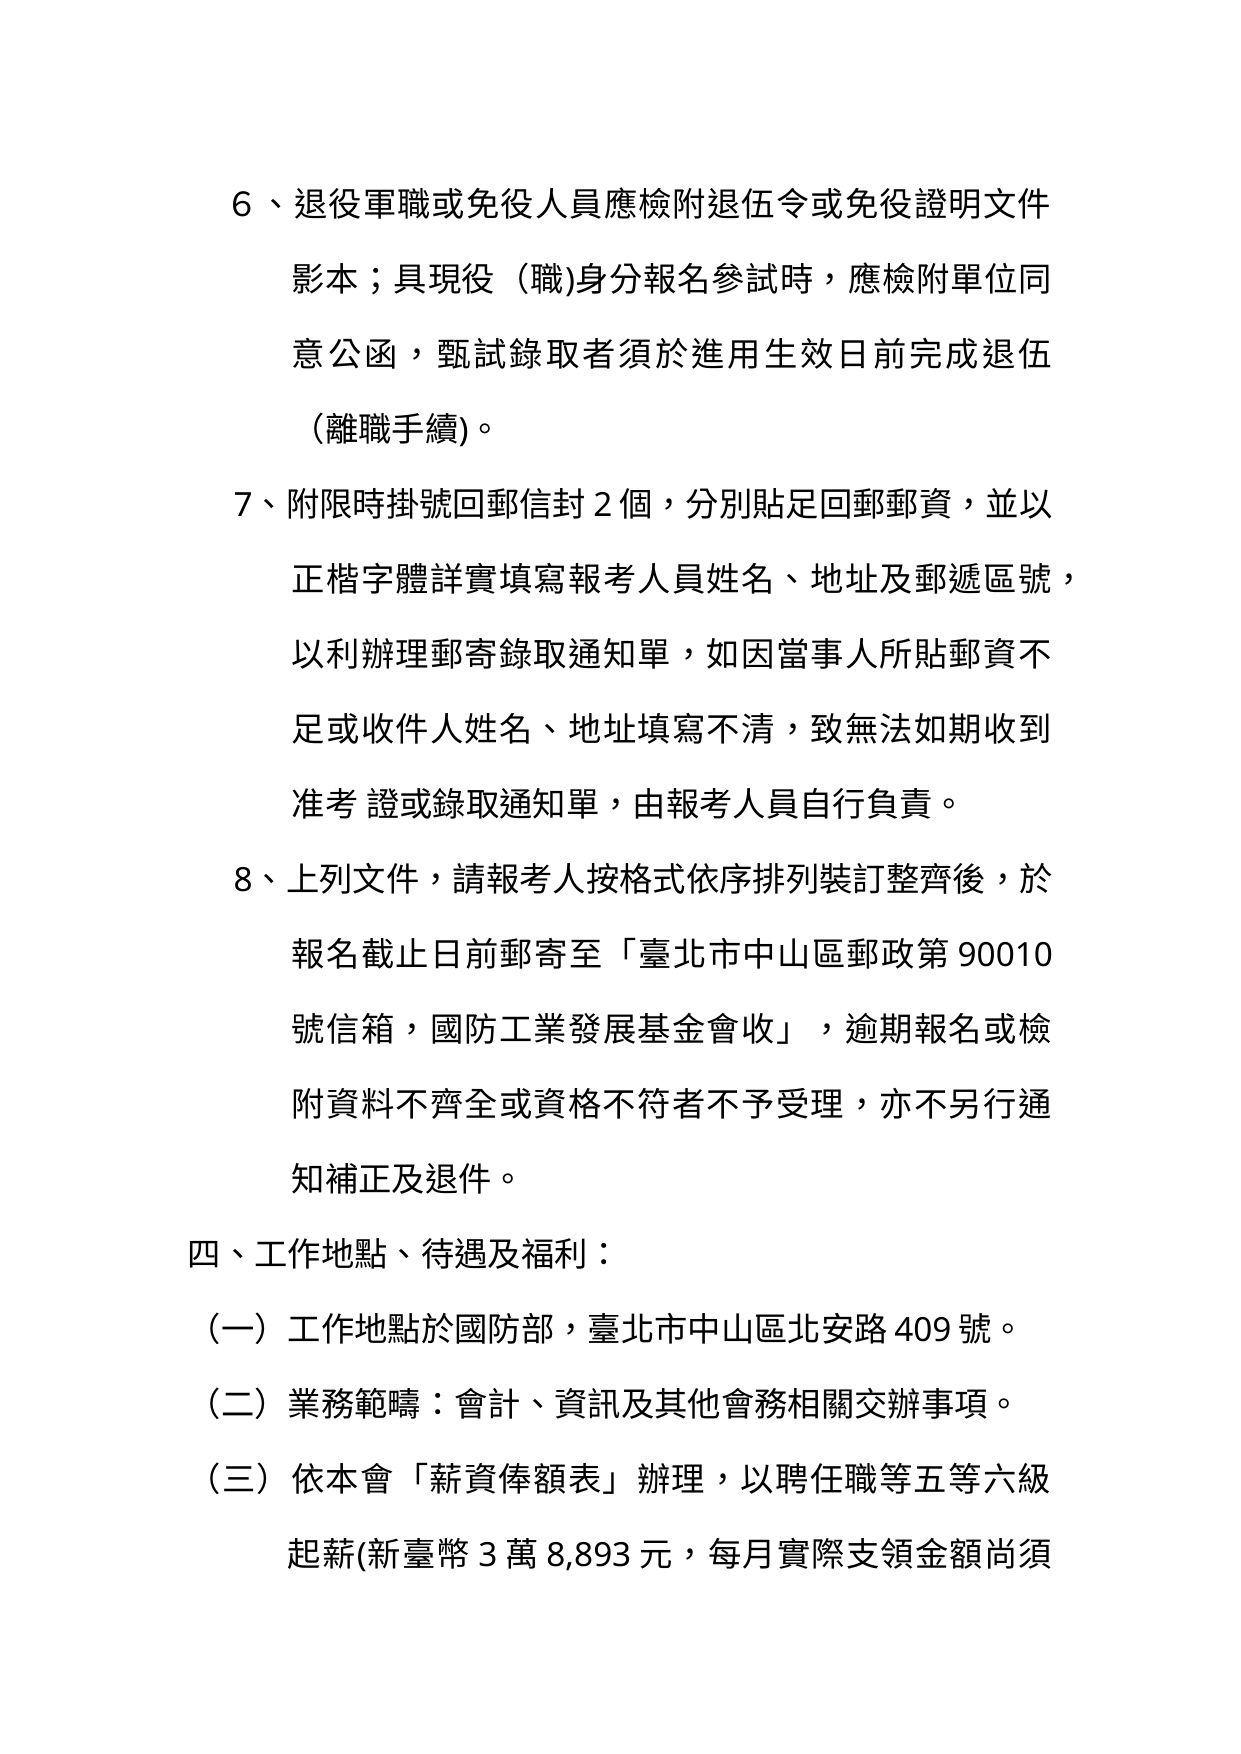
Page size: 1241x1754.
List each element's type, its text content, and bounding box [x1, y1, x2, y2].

text 7、附限時掛號回郵信封2個，分別貼足回郵郵資，並以正楷字體詳實填寫報考人員姓名、地址及郵遞區號，以利辦理郵寄錄取通知單，如因當事人所貼郵資不足或收件人姓名、地址填寫不清，致無法如期收到准考 證或錄取通知單，由報考人員自行負責。 [225, 464, 1053, 839]
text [187, 1439, 1053, 1589]
text 四、工作地點、待遇及福利： [187, 1214, 1053, 1289]
text （一）工作地點於國防部，臺北市中山區北安路409號。 [187, 1289, 1053, 1364]
text 8、上列文件，請報考人按格式依序排列裝訂整齊後，於報名截止日前郵寄至「臺北市中山區郵政第90010號信箱，國防工業發展基金會收」，逾期報名或檢附資料不齊全或資格不符者不予受理，亦不另行通知補正及退件。 [225, 839, 1053, 1214]
text ６、退役軍職或免役人員應檢附退伍令或免役證明文件影本；具現役（職)身分報名參試時，應檢附單位同意公函，甄試錄取者須於進用生效日前完成退伍（離職手續)。 [225, 164, 1053, 464]
text （二）業務範疇：會計、資訊及其他會務相關交辦事項。 [187, 1364, 1053, 1439]
